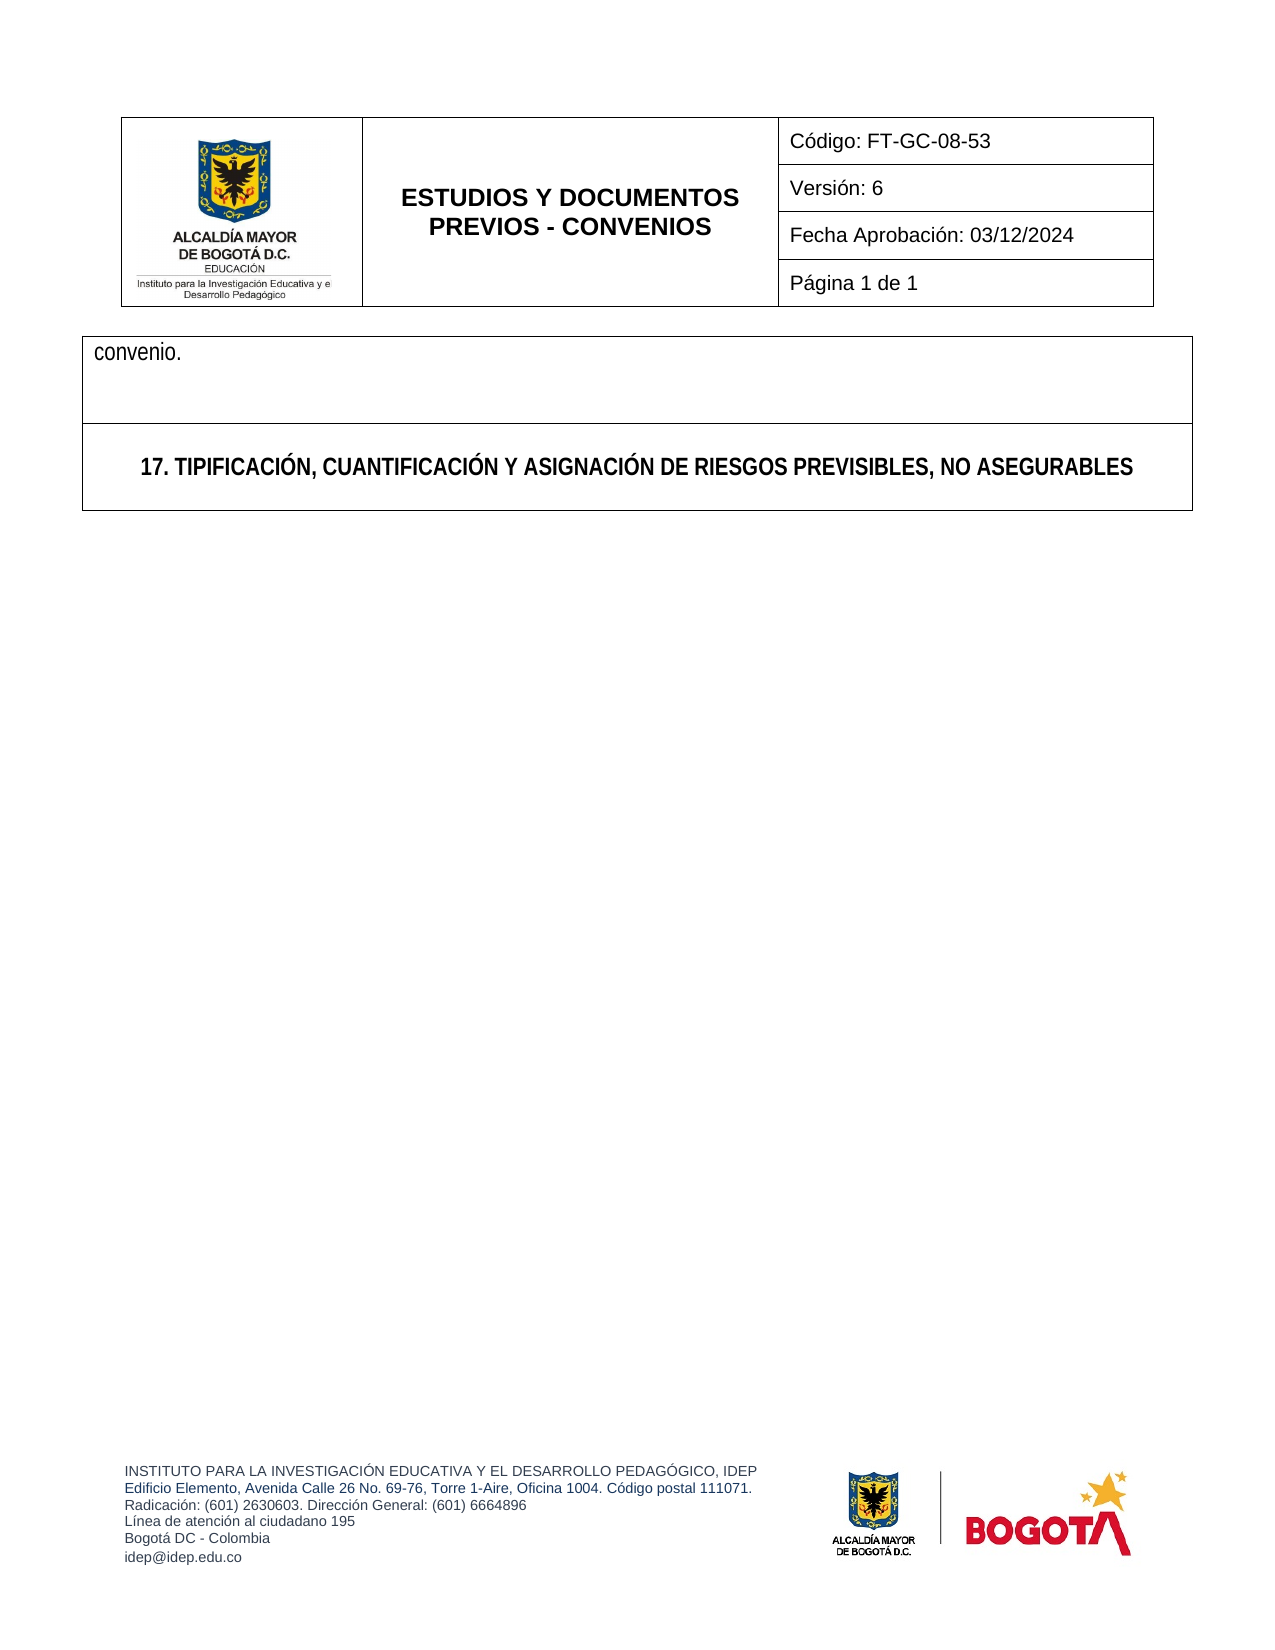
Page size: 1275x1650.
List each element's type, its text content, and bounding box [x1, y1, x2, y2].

picture [816, 1459, 1147, 1567]
table_cell 17. TIPIFICACIÓN, CUANTIFICACIÓN Y ASIGNACIÓN DE RIESGOS PREVISIBLES, NO ASEGURABLES [83, 424, 1192, 509]
picture [136, 139, 332, 300]
